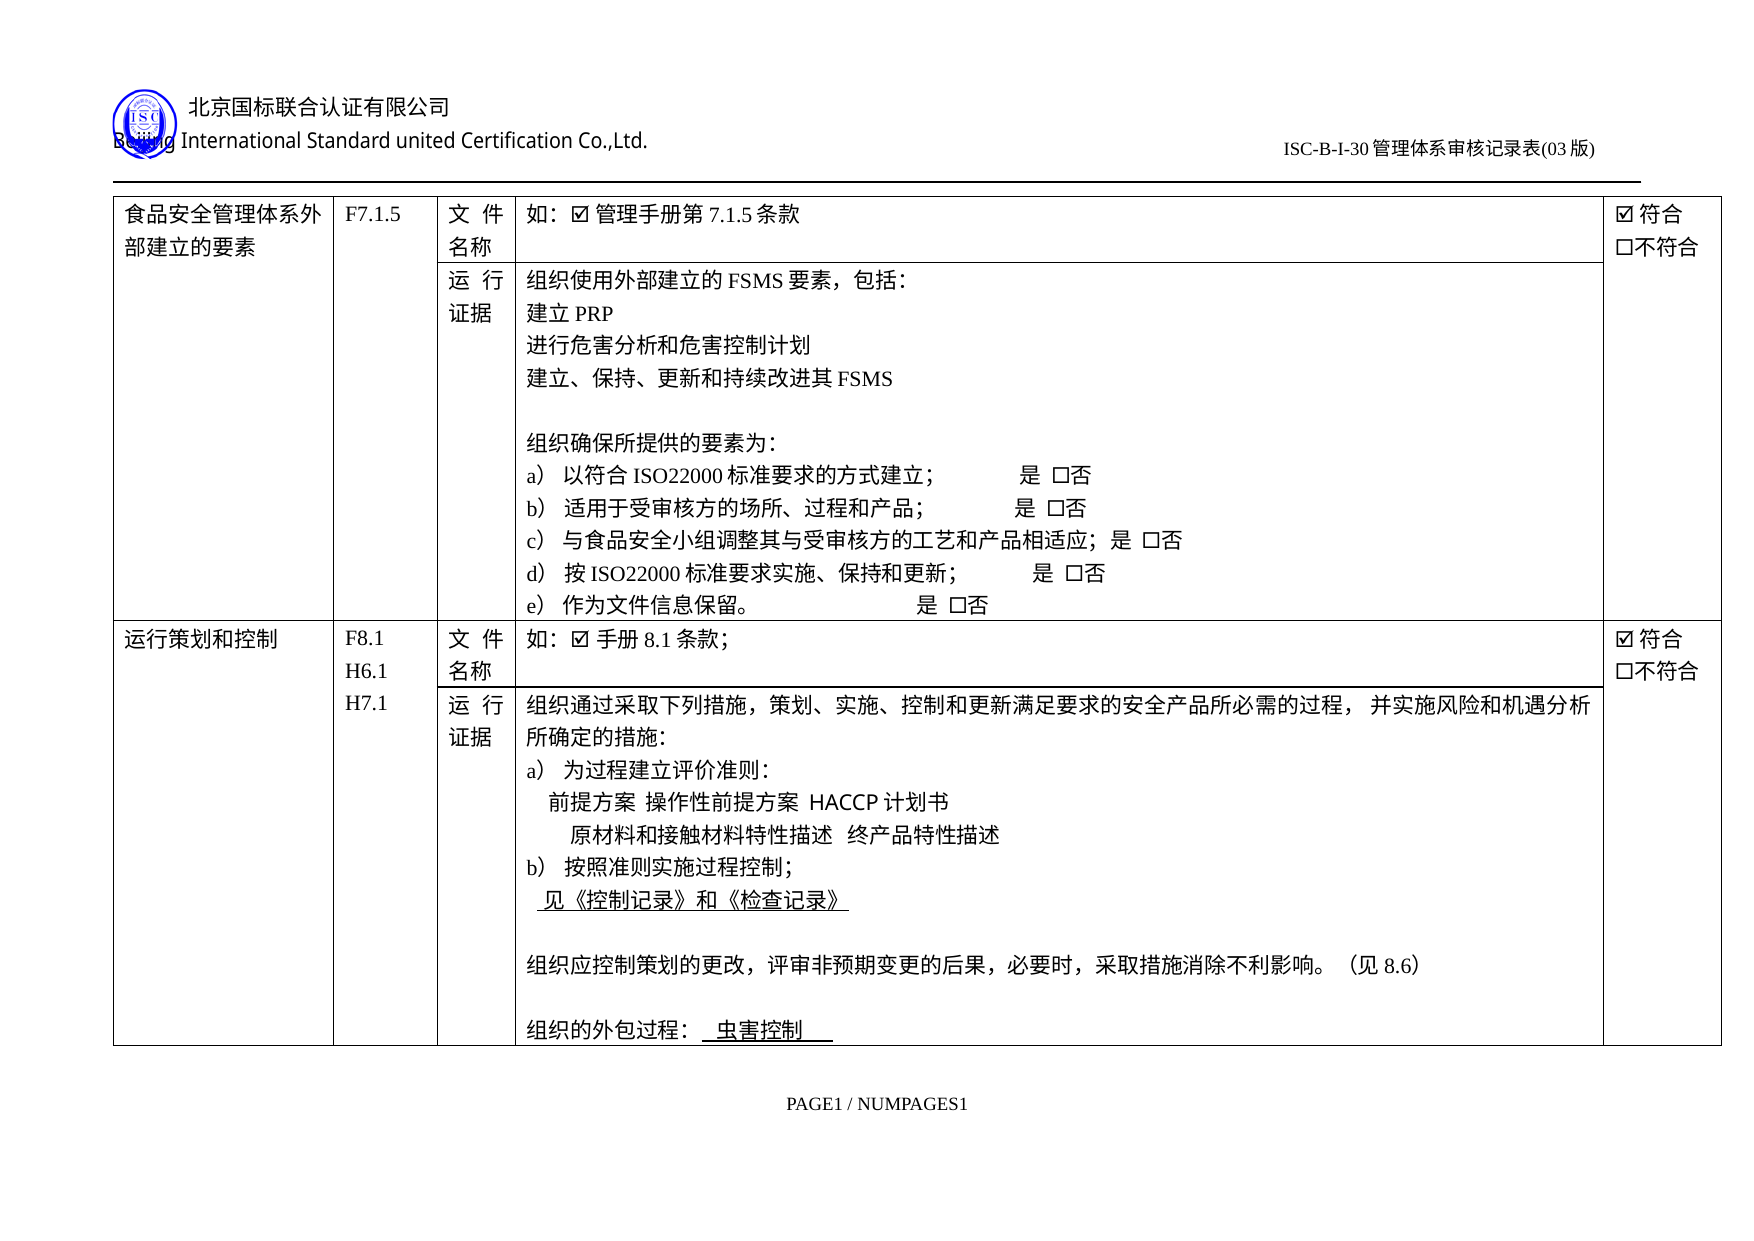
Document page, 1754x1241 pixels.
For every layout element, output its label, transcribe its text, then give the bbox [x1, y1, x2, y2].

table_cell 文件名称 [438, 621, 515, 686]
table_cell 运行策划和控制 [114, 621, 333, 1045]
table_cell 组织使用外部建立的FSMS要素，包括： 建立PRP 进行危害分析和危害控制计划 建立、保持、更新和持续改进其FSMS 组织确保所提供的要素为： a） 以符合ISO22000标准要求的方式建立； 是 否 b） 适用于受审核方的场所、过程和产品； 是 否 c） 与食品安全小组调整其与受审核方的工艺和产品相适应；是 否 d） 按ISO22000标准要求实施、保持和更新； 是 否 e） 作为文件信息保留。 是 否 [516, 263, 1603, 620]
table_cell 符合 不符合 [1604, 621, 1721, 1045]
table_cell 运行证据 [438, 263, 515, 620]
table_cell 如：管理手册第7.1.5条款 [516, 197, 1603, 262]
picture [112, 89, 180, 158]
table_cell 食品安全管理体系外部建立的要素 [114, 197, 333, 620]
table_cell 符合 不符合 [1604, 197, 1721, 620]
table_cell F8.1 H6.1 H7.1 [334, 621, 437, 1045]
table_cell 运行证据 [438, 688, 515, 1045]
table_cell 如： 手册8.1条款； [516, 621, 1603, 686]
table_cell 文件名称 [438, 197, 515, 262]
table_cell F7.1.5 [334, 197, 437, 620]
